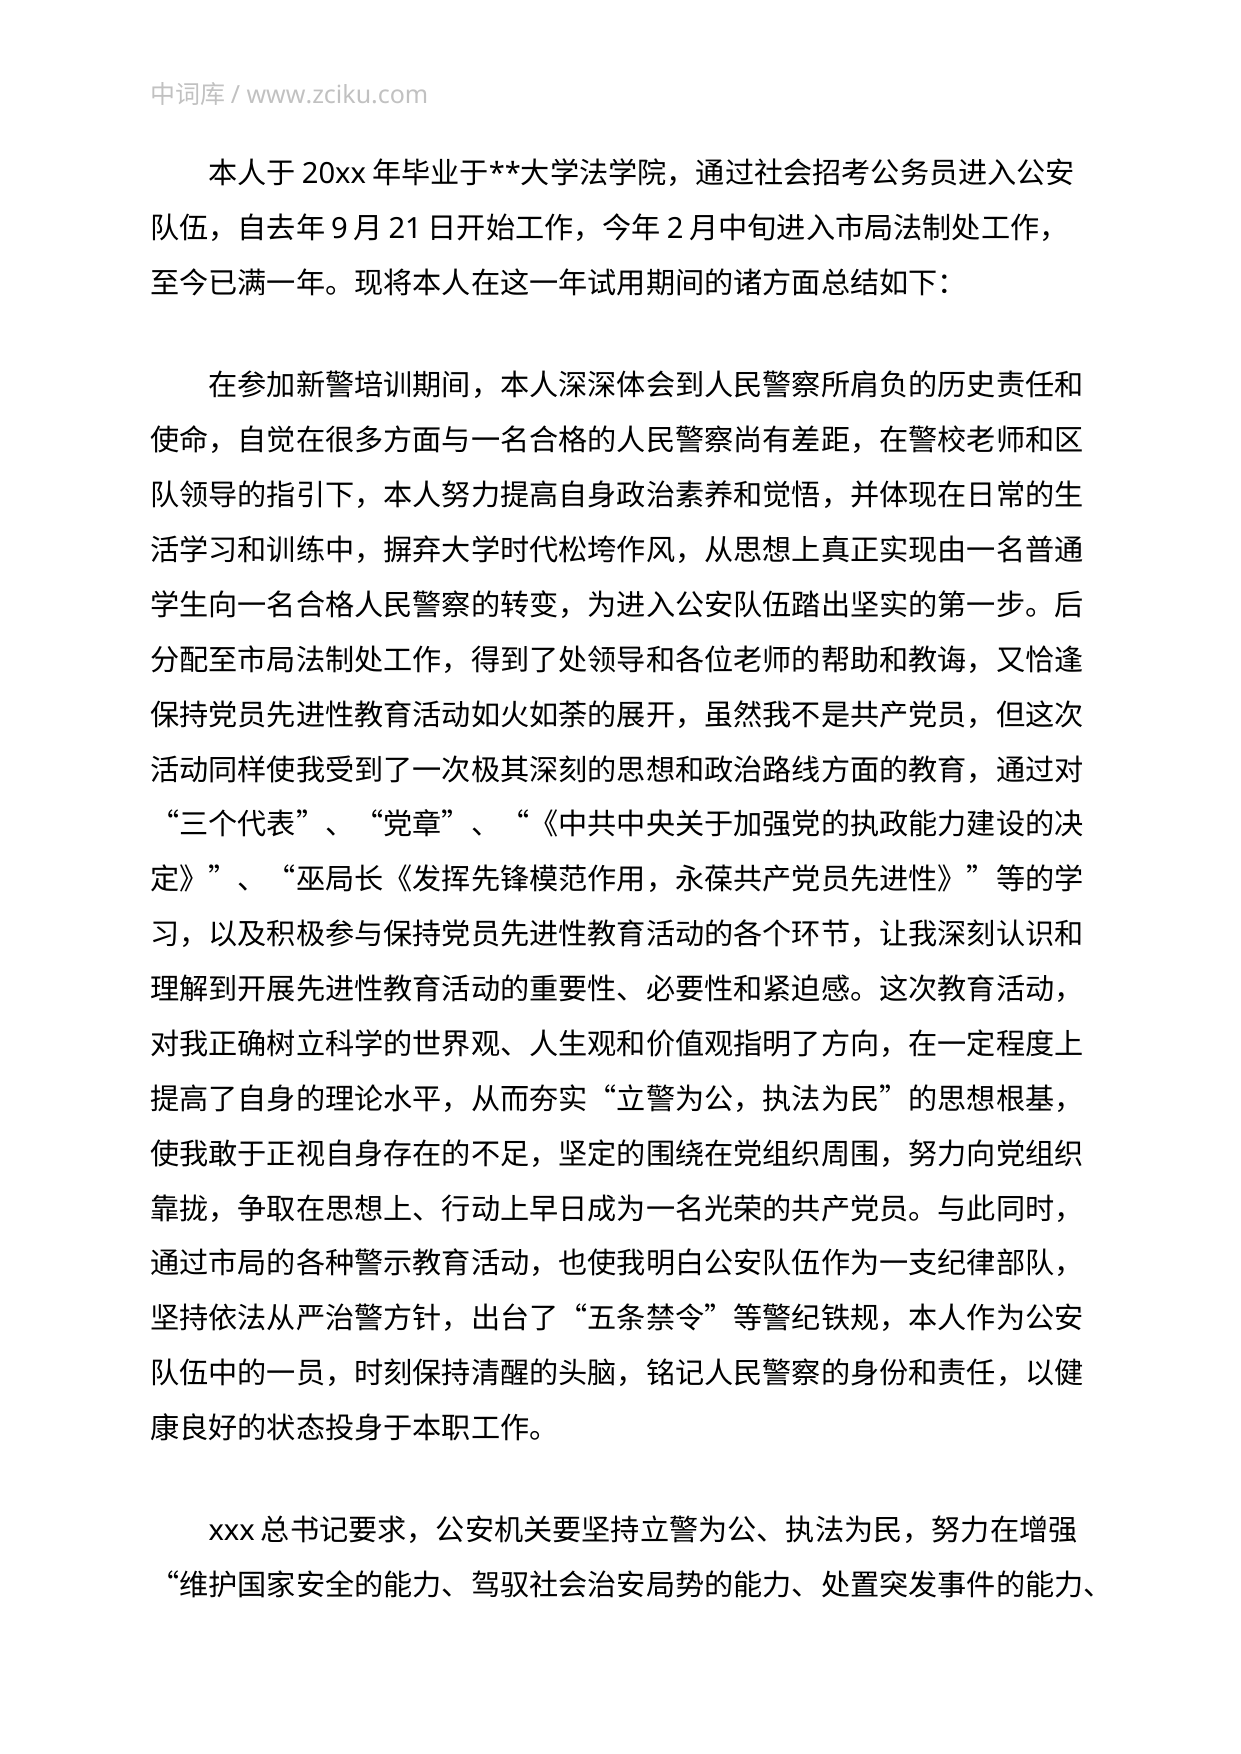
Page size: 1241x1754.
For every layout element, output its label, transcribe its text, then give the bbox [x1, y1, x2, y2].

text 在参加新警培训期间，本人深深体会到人民警察所肩负的历史责任和使命，自觉在很多方面与一名合格的人民警察尚有差距，在警校老师和区队领导的指引下，本人努力提高自身政治素养和觉悟，并体现在日常的生活学习和训练中，摒弃大学时代松垮作风，从思想上真正实现由一名普通学生向一名合格人民警察的转变，为进入公安队伍踏出坚实的第一步。后分配至市局法制处工作，得到了处领导和各位老师的帮助和教诲，又恰逢保持党员先进性教育活动如火如荼的展开，虽然我不是共产党员，但这次活动同样使我受到了一次极其深刻的思想和政治路线方面的教育，通过对“三个代表”、“党章”、“《中共中央关于加强党的执政能力建设的决定》”、“巫局长《发挥先锋模范作用，永葆共产党员先进性》”等的学习，以及积极参与保持党员先进性教育活动的各个环节，让我深刻认识和理解到开展先进性教育活动的重要性、必要性和紧迫感。这次教育活动，对我正确树立科学的世界观、人生观和价值观指明了方向，在一定程度上提高了自身的理论水平，从而夯实“立警为公，执法为民”的思想根基，使我敢于正视自身存在的不足，坚定的围绕在党组织周围，努力向党组织靠拢，争取在思想上、行动上早日成为一名光荣的共产党员。与此同时，通过市局的各种警示教育活动，也使我明白公安队伍作为一支纪律部队，坚持依法从严治警方针，出台了“五条禁令”等警纪铁规，本人作为公安队伍中的一员，时刻保持清醒的头脑，铭记人民警察的身份和责任，以健康良好的状态投身于本职工作。 [150, 362, 1090, 1447]
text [150, 1507, 1090, 1604]
text 本人于20xx年毕业于**大学法学院，通过社会招考公务员进入公安队伍，自去年9月21日开始工作，今年2月中旬进入市局法制处工作，至今已满一年。现将本人在这一年试用期间的诸方面总结如下： [150, 150, 1090, 302]
